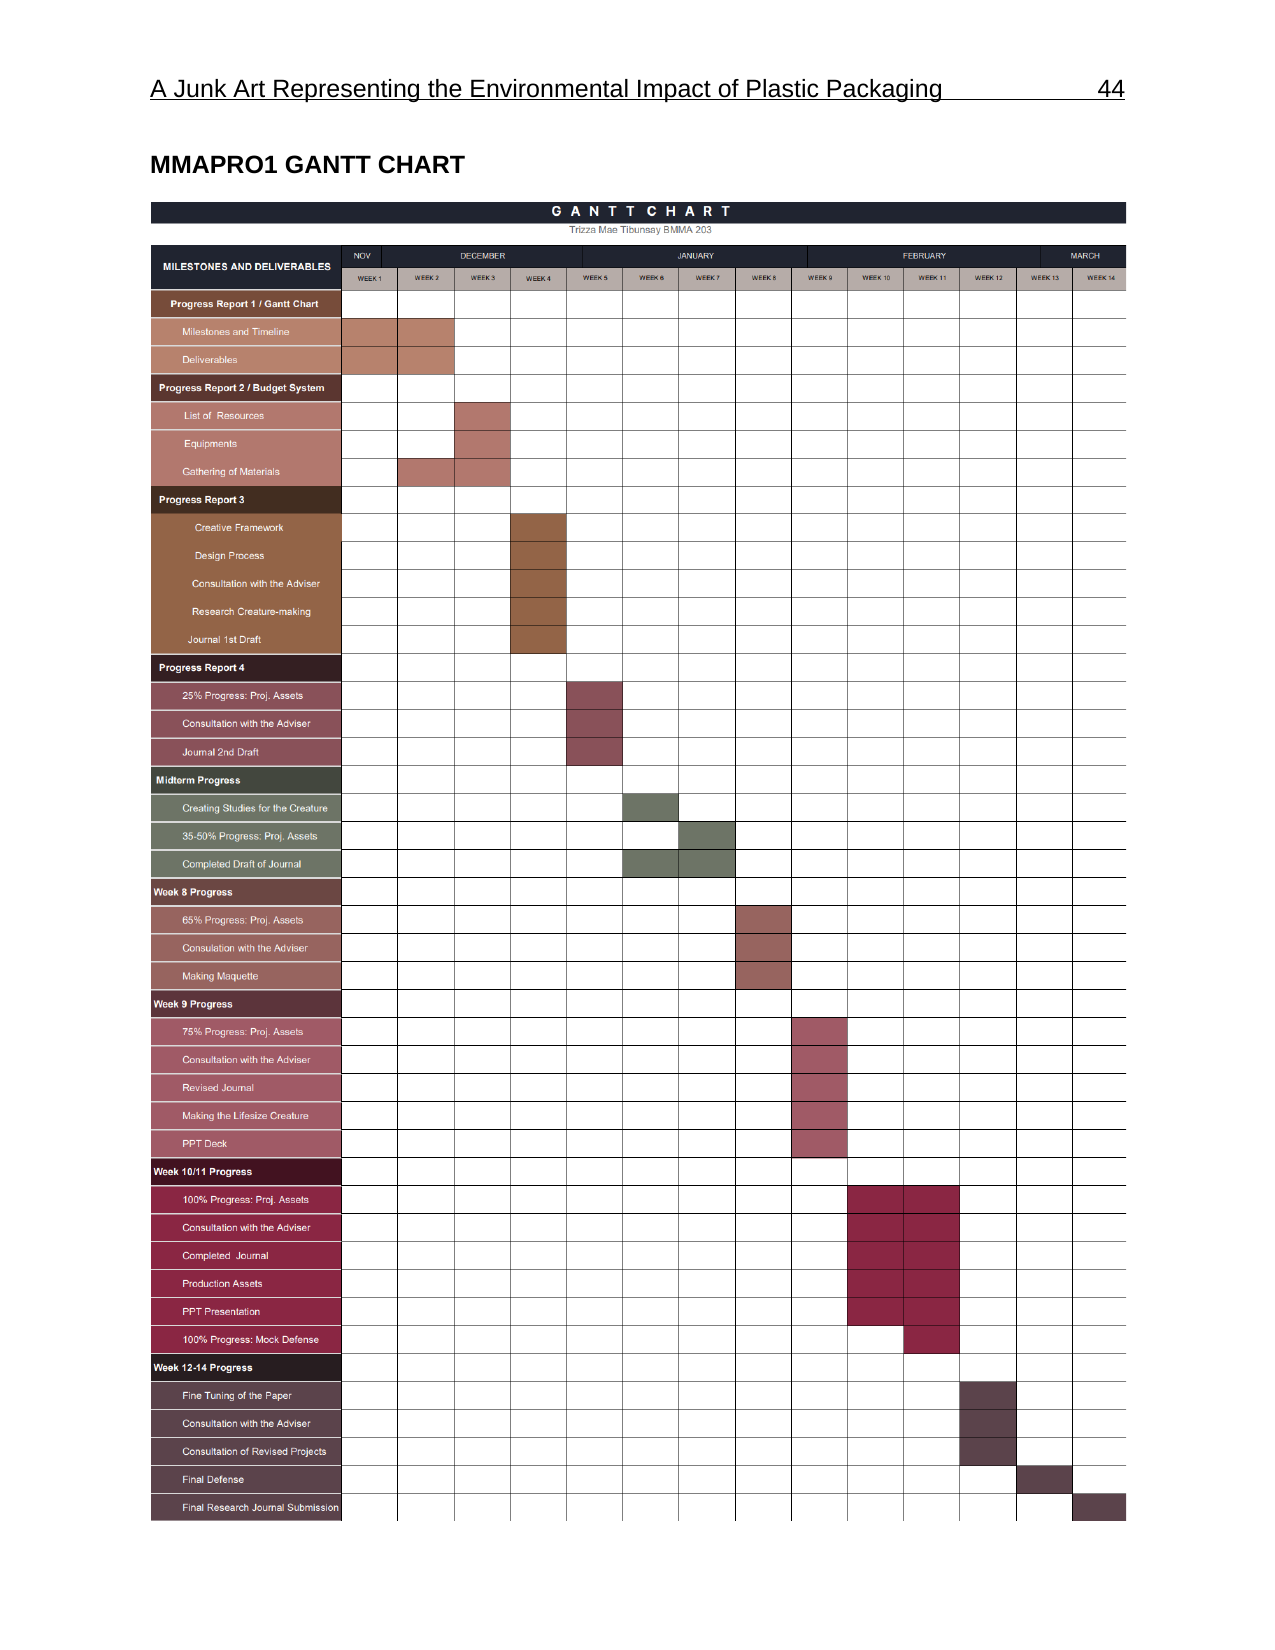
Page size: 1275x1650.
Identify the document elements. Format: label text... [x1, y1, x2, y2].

picture [150, 201, 1127, 1521]
text MMAPRO1 GANTT CHART [150, 150, 1125, 179]
